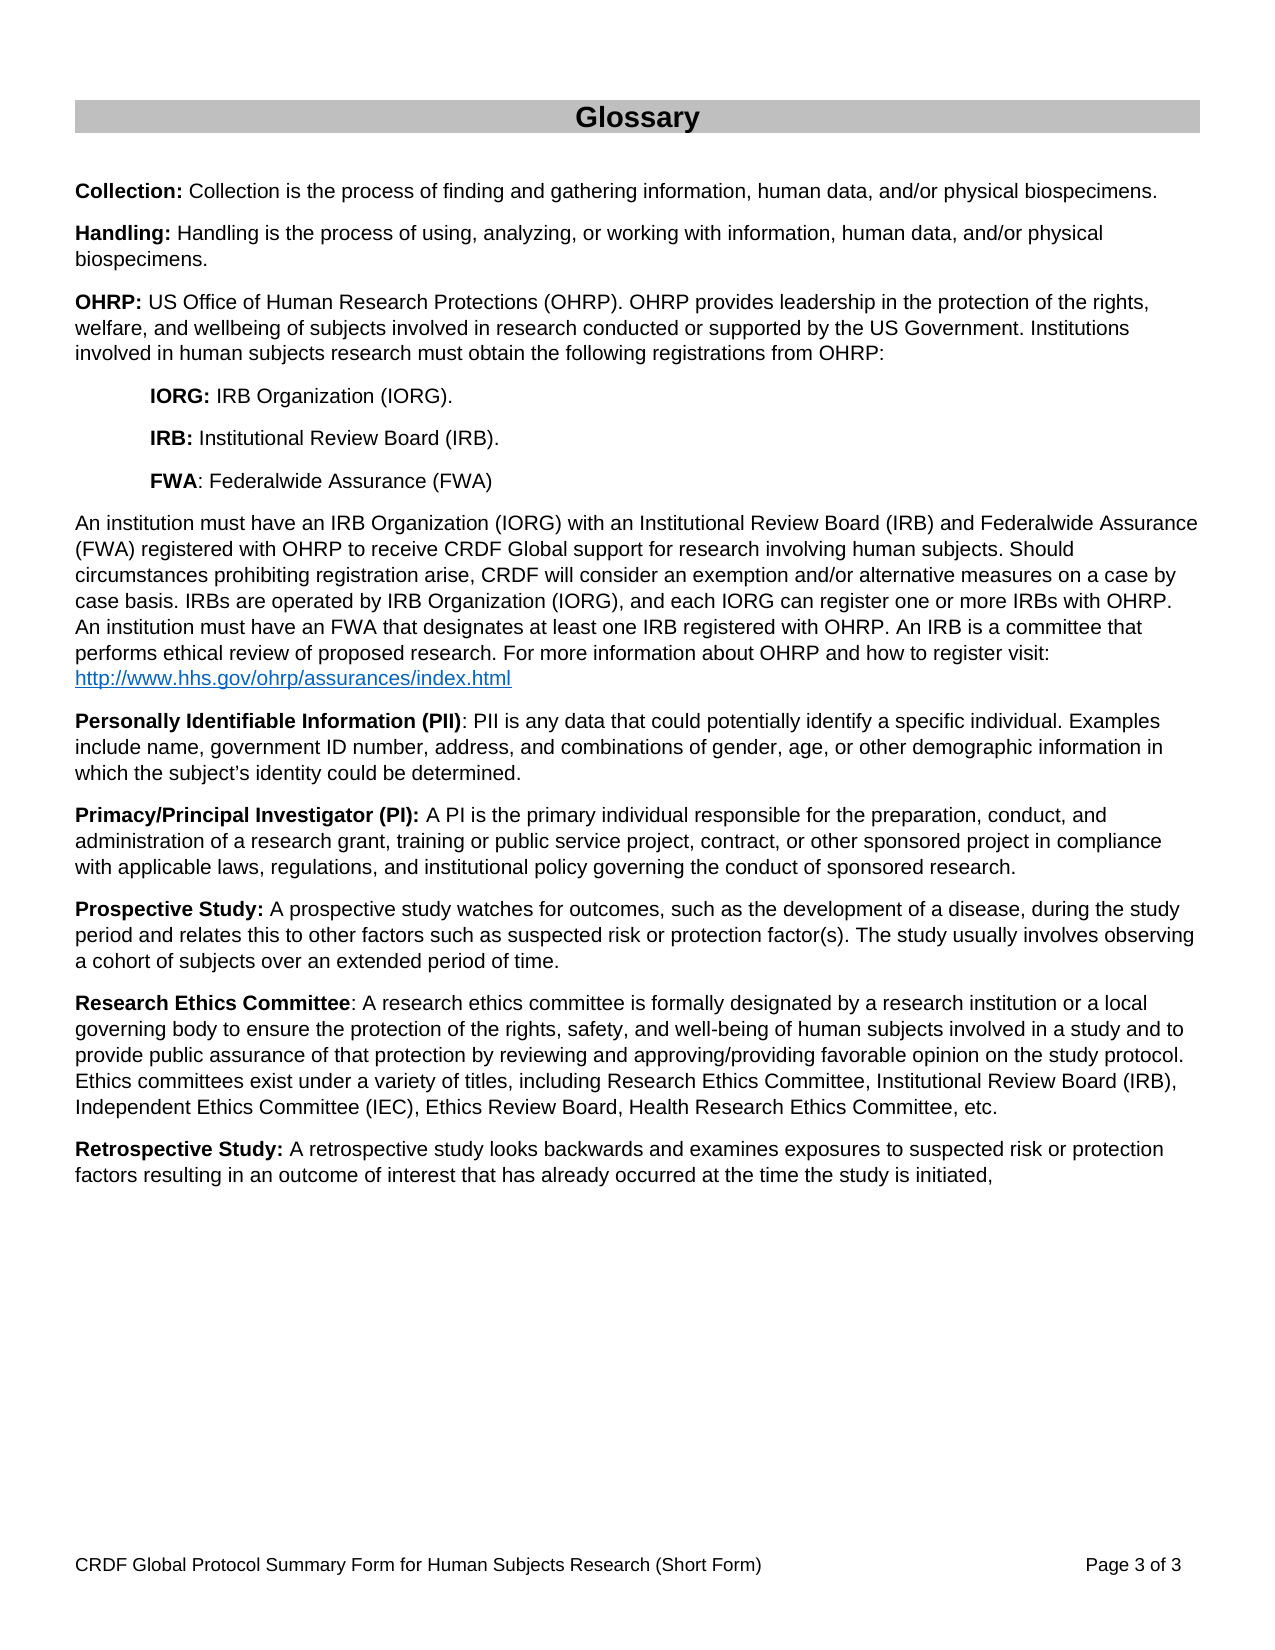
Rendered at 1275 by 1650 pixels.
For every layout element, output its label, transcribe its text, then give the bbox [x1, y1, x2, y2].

text Collection: Collection is the process of finding and gathering information, human data, and/or physical biospecimens. [75, 179, 1200, 203]
subtitle Glossary [75, 100, 1200, 133]
text An institution must have an IRB Organization (IORG) with an Institutional Review Board (IRB) and Federalwide Assurance (FWA) registered with OHRP to receive CRDF Global support for research involving human subjects. Should circumstances prohibiting registration arise, CRDF will consider an exemption and/or alternative measures on a case by case basis. IRBs are operated by IRB Organization (IORG), and each IORG can register one or more IRBs with OHRP. An institution must have an FWA that designates at least one IRB registered with OHRP. An IRB is a committee that performs ethical review of proposed research. For more information about OHRP and how to register visit: http://www.hhs.gov/ohrp/assurances/index.html [75, 511, 1200, 690]
text Handling: Handling is the process of using, analyzing, or working with information, human data, and/or physical biospecimens. [75, 221, 1200, 271]
text Retrospective Study: A retrospective study looks backwards and examines exposures to suspected risk or protection factors resulting in an outcome of interest that has already occurred at the time the study is initiated, [75, 1137, 1200, 1187]
text Primacy/Principal Investigator (PI): A PI is the primary individual responsible for the preparation, conduct, and administration of a research grant, training or public service project, contract, or other sponsored project in compliance with applicable laws, regulations, and institutional policy governing the conduct of sponsored research. [75, 803, 1200, 878]
text OHRP: US Office of Human Research Protections (OHRP). OHRP provides leadership in the protection of the rights, welfare, and wellbeing of subjects involved in research conducted or supported by the US Government. Institutions involved in human subjects research must obtain the following registrations from OHRP: [75, 289, 1200, 365]
text FWA: Federalwide Assurance (FWA) [150, 469, 1200, 493]
text IORG: IRB Organization (IORG). [150, 384, 1200, 408]
text Personally Identifiable Information (PII): PII is any data that could potentially identify a specific individual. Examples include name, government ID number, address, and combinations of gender, age, or other demographic information in which the subject’s identity could be determined. [75, 709, 1200, 784]
text Research Ethics Committee: A research ethics committee is formally designated by a research institution or a local governing body to ensure the protection of the rights, safety, and well-being of human subjects involved in a study and to provide public assurance of that protection by reviewing and approving/providing favorable opinion on the study protocol. Ethics committees exist under a variety of titles, including Research Ethics Committee, Institutional Review Board (IRB), Independent Ethics Committee (IEC), Ethics Review Board, Health Research Ethics Committee, etc. [75, 991, 1200, 1118]
text Prospective Study: A prospective study watches for outcomes, such as the development of a disease, during the study period and relates this to other factors such as suspected risk or protection factor(s). The study usually involves observing a cohort of subjects over an extended period of time. [75, 897, 1200, 973]
text IRB: Institutional Review Board (IRB). [150, 426, 1200, 450]
